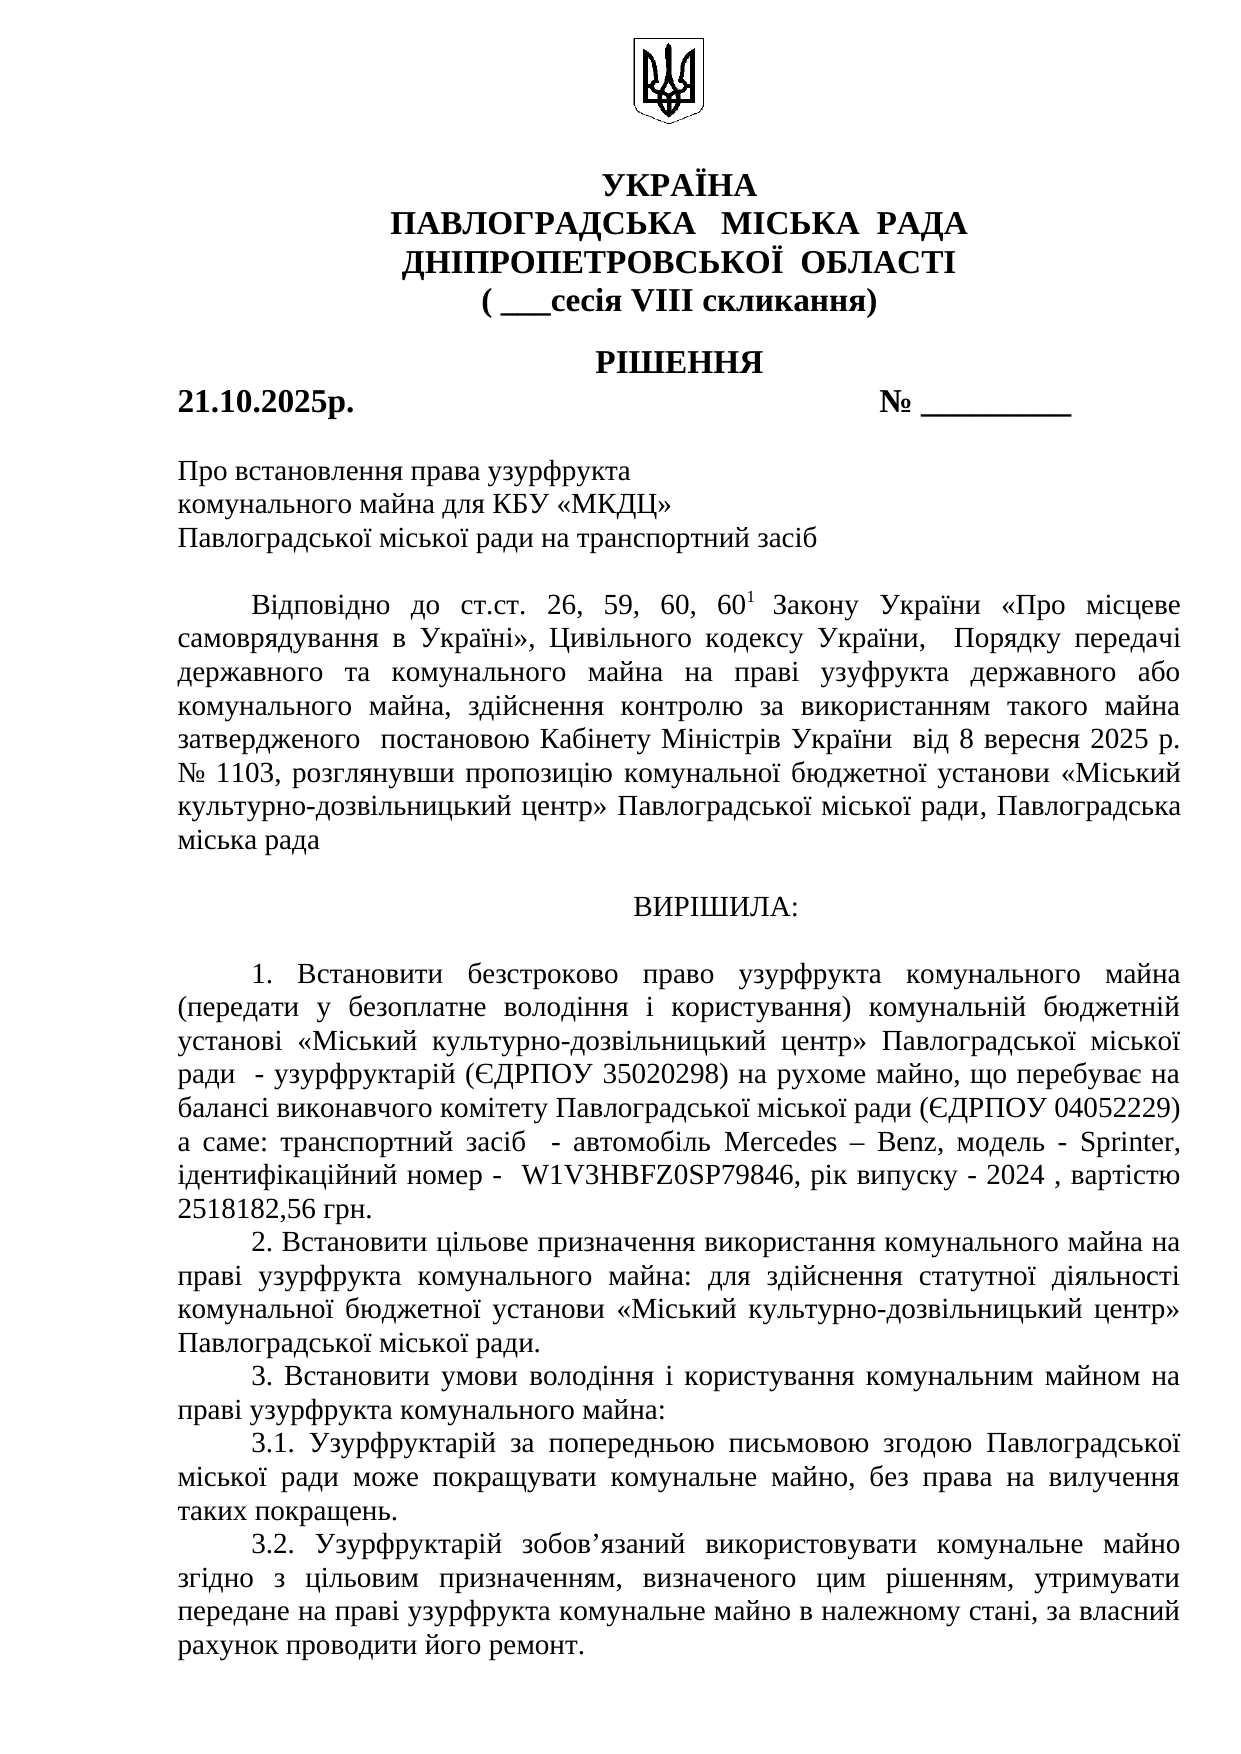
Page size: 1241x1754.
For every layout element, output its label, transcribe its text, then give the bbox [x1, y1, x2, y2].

text Про встановлення права узурфрукта [177, 453, 1181, 486]
text ВИРІШИЛА: [177, 889, 1181, 922]
text 21.10.2025р. № _________ [177, 381, 1181, 419]
text 3. Встановити умови володіння і користування комунальним майном на праві узурфрукта комунального майна: [177, 1358, 1181, 1426]
text комунального майна для КБУ «МКДЦ» [177, 486, 1181, 520]
text 3.2. Узурфруктарій зобов’язаний використовувати комунальне майно згідно з цільовим призначенням, визначеного цим рішенням, утримувати передане на праві узурфрукта комунальне майно в належному стані, за власний рахунок проводити його ремонт. [177, 1526, 1181, 1660]
picture [631, 36, 707, 126]
text 2. Встановити цільове призначення використання комунального майна на праві узурфрукта комунального майна: для здійснення статутної діяльності комунальної бюджетної установи «Міський культурно-дозвільницький центр» Павлоградської міської ради. [177, 1224, 1181, 1358]
text Павлоградської міської ради на транспортний засіб [177, 520, 1181, 553]
text УКРАЇНА [177, 165, 1181, 204]
text 3.1. Узурфруктарій за попередньою письмовою згодою Павлоградської міської ради може покращувати комунальне майно, без права на вилучення таких покращень. [177, 1426, 1181, 1526]
text Відповідно до ст.ст. 26, 59, 60, 601 Закону України «Про місцеве самоврядування в Україні», Цивільного кодексу України, Порядку передачі державного та комунального майна на праві узуфрукта державного або комунального майна, здійснення контролю за використанням такого майна затвердженого постановою Кабінету Міністрів України від 8 вересня 2025 р. № 1103, розглянувши пропозицію комунальної бюджетної установи «Міський культурно-дозвільницький центр» Павлоградської міської ради, Павлоградська міська рада [177, 587, 1181, 855]
text ДНІПРОПЕТРОВСЬКОЇ ОБЛАСТІ [177, 242, 1181, 280]
text ПАВЛОГРАДСЬКА МІСЬКА РАДА [177, 204, 1181, 242]
text ( ___сесія VІІI скликання) [177, 280, 1181, 319]
text 1. Встановити безстроково право узурфрукта комунального майна (передати у безоплатне володіння і користування) комунальній бюджетній установі «Міський культурно-дозвільницький центр» Павлоградської міської ради - узурфруктарій (ЄДРПОУ 35020298) на рухоме майно, що перебуває на балансі виконавчого комітету Павлоградської міської ради (ЄДРПОУ 04052229) а саме: транспортний засіб - автомобіль Mercedes – Benz, модель - Sprinter, ідентифікаційний номер - W1V3HBFZ0SP79846, рік випуску - 2024 , вартістю 2518182,56 грн. [177, 956, 1181, 1224]
text РІШЕННЯ [177, 343, 1181, 381]
